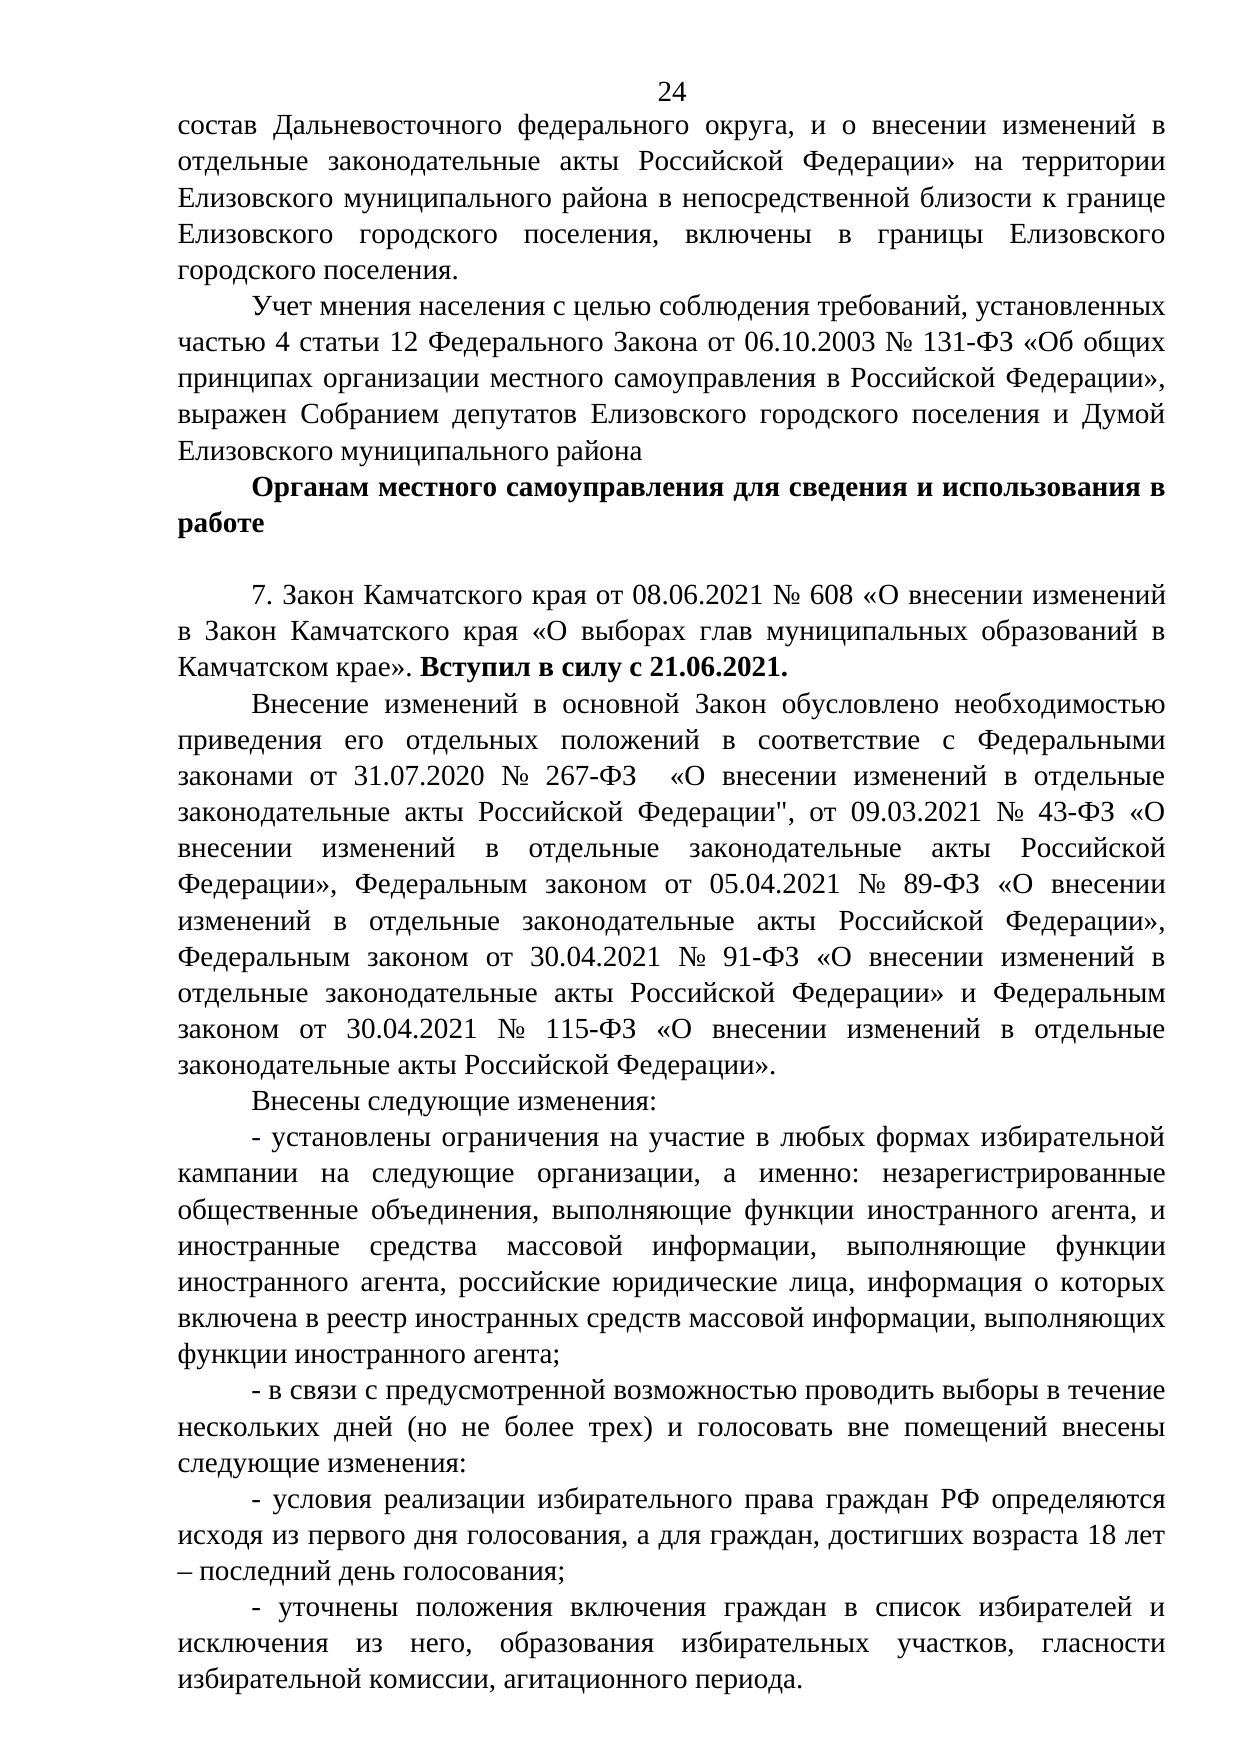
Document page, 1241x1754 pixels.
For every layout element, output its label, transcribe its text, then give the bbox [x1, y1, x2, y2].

text Внесение изменений в основной Закон обусловлено необходимостью приведения его отдельных положений в соответствие с Федеральными законами от 31.07.2020 № 267-ФЗ «О внесении изменений в отдельные законодательные акты Российской Федерации", от 09.03.2021 № 43-ФЗ «О внесении изменений в отдельные законодательные акты Российской Федерации», Федеральным законом от 05.04.2021 № 89-ФЗ «О внесении изменений в отдельные законодательные акты Российской Федерации», Федеральным законом от 30.04.2021 № 91-ФЗ «О внесении изменений в отдельные законодательные акты Российской Федерации» и Федеральным законом от 30.04.2021 № 115-ФЗ «О внесении изменений в отдельные законодательные акты Российской Федерации». [177, 686, 1166, 1081]
text Учет мнения населения с целью соблюдения требований, установленных частью 4 статьи 12 Федерального Закона от 06.10.2003 № 131-ФЗ «Об общих принципах организации местного самоуправления в Российской Федерации», выражен Собранием депутатов Елизовского городского поселения и Думой Елизовского муниципального района [177, 288, 1166, 466]
text - установлены ограничения на участие в любых формах избирательной кампании на следующие организации, а именно: незарегистрированные общественные объединения, выполняющие функции иностранного агента, и иностранные средства массовой информации, выполняющие функции иностранного агента, российские юридические лица, информация о которых включена в реестр иностранных средств массовой информации, выполняющих функции иностранного агента; [177, 1119, 1166, 1370]
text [177, 107, 1166, 286]
text Органам местного самоуправления для сведения и использования в работе [177, 469, 1166, 538]
text Внесены следующие изменения: [177, 1083, 1166, 1117]
text 7. Закон Камчатского края от 08.06.2021 № 608 «О внесении изменений в Закон Камчатского края «О выборах глав муниципальных образований в Камчатском крае». Вступил в силу с 21.06.2021. [177, 577, 1166, 683]
text - условия реализации избирательного права граждан РФ определяются исходя из первого дня голосования, а для граждан, достигших возраста 18 лет – последний день голосования; [177, 1481, 1166, 1587]
text - в связи с предусмотренной возможностью проводить выборы в течение нескольких дней (но не более трех) и голосовать вне помещений внесены следующие изменения: [177, 1372, 1166, 1478]
text - уточнены положения включения граждан в список избирателей и исключения из него, образования избирательных участков, гласности избирательной комиссии, агитационного периода. [177, 1589, 1166, 1695]
